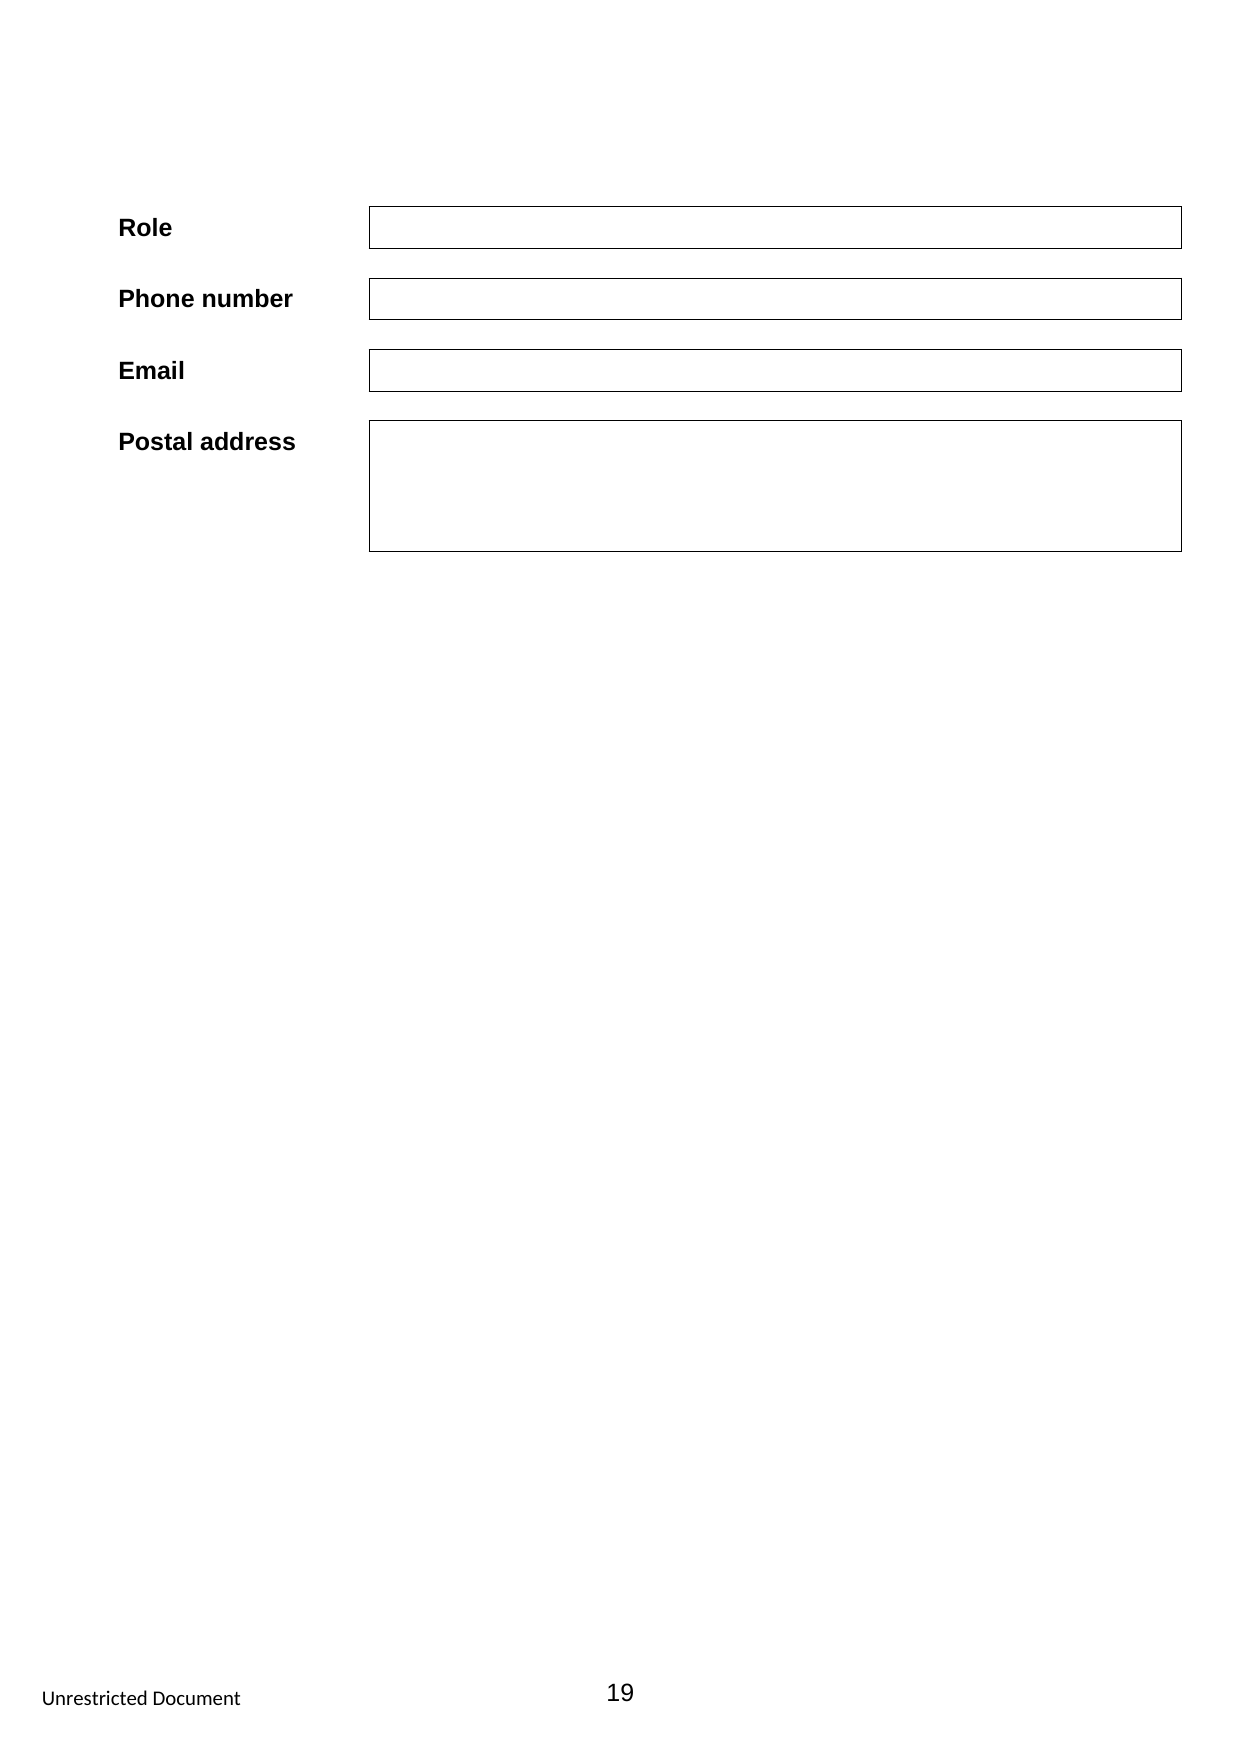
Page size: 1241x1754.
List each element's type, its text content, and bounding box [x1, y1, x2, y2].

table_header Email [118, 349, 369, 391]
table_header [370, 350, 1181, 391]
table_header Role [118, 206, 369, 248]
table_header [370, 207, 1181, 248]
table_header [370, 421, 1181, 551]
table_header [370, 279, 1181, 319]
table_header Phone number [118, 278, 369, 319]
table_header Postal address [118, 420, 369, 551]
